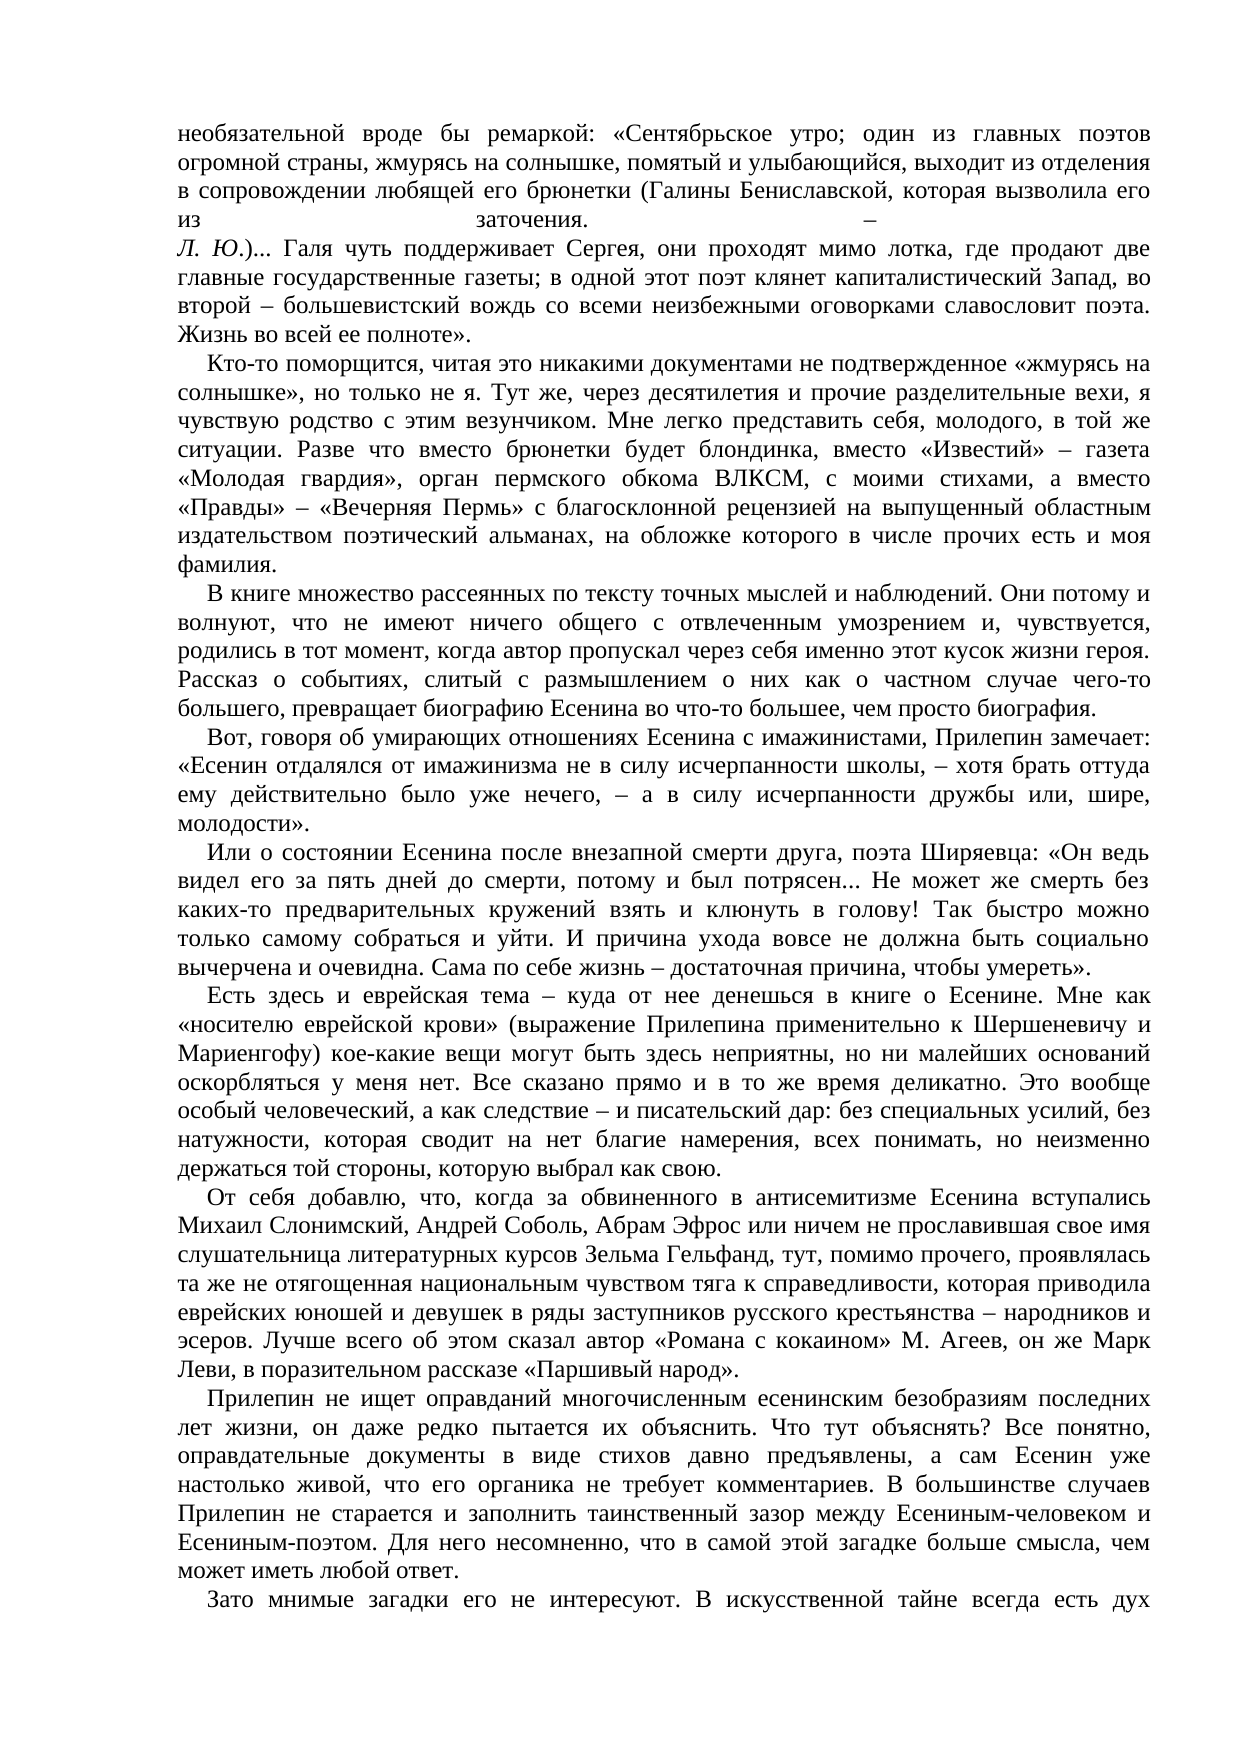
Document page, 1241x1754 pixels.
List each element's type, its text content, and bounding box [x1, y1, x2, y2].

text Или о состоянии Есенина после внезапной смерти друга, поэта Ширяевца: «Он ведь видел его за пять дней до смерти, потому и был потрясен... Не может же смерть без каких-то предварительных кружений взять и клюнуть в голову! Так быстро можно только самому собраться и уйти. И причина ухода вовсе не должна быть социально вычерчена и очевидна. Сама по себе жизнь – достаточная причина, чтобы умереть». [177, 837, 1152, 981]
text Прилепин не ищет оправданий многочисленным есенинским безобразиям последних лет жизни, он даже редко пытается их объяснить. Что тут объяснять? Все понятно, оправдательные документы в виде стихов давно предъявлены, а сам Есенин уже настолько живой, что его органика не требует комментариев. В большинстве случаев Прилепин не старается и заполнить таинственный зазор между Есениным-человеком и Есениным-поэтом. Для него несомненно, что в самой этой загадке больше смысла, чем может иметь любой ответ. [177, 1383, 1152, 1584]
text Вот, говоря об умирающих отношениях Есенина с имажинистами, Прилепин замечает: «Есенин отдалялся от имажинизма не в силу исчерпанности школы, – хотя брать оттуда ему действительно было уже нечего, – а в силу исчерпанности дружбы или, шире, молодости». [177, 722, 1152, 837]
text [177, 1584, 1152, 1613]
text Кто-то поморщится, читая это никакими документами не подтвержденное «жмурясь на солнышке», но только не я. Тут же, через десятилетия и прочие разделительные вехи, я чувствую родство с этим везунчиком. Мне легко представить себя, молодого, в той же ситуации. Разве что вместо брюнетки будет блондинка, вместо «Известий» – газета «Молодая гвардия», орган пермского обкома ВЛКСМ, с моими стихами, а вместо «Правды» – «Вечерняя Пермь» с благосклонной рецензией на выпущенный областным издательством поэтический альманах, на обложке которого в числе прочих есть и моя фамилия. [177, 348, 1152, 578]
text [177, 118, 1152, 348]
text В книге множество рассеянных по тексту точных мыслей и наблюдений. Они потому и волнуют, что не имеют ничего общего с отвлеченным умозрением и, чувствуется, родились в тот момент, когда автор пропускал через себя именно этот кусок жизни героя. Рассказ о событиях, слитый с размышлением о них как о частном случае чего-то большего, превращает биографию Есенина во что-то большее, чем просто биография. [177, 578, 1152, 722]
text Есть здесь и еврейская тема – куда от нее денешься в книге о Есенине. Мне как «носителю еврейской крови» (выражение Прилепина применительно к Шершеневичу и Мариенгофу) кое-какие вещи могут быть здесь неприятны, но ни малейших оснований оскорбляться у меня нет. Все сказано прямо и в то же время деликатно. Это вообще особый человеческий, а как следствие – и писательский дар: без специальных усилий, без натужности, которая сводит на нет благие намерения, всех понимать, но неизменно держаться той стороны, которую выбрал как свою. [177, 981, 1152, 1182]
text От себя добавлю, что, когда за обвиненного в антисемитизме Есенина вступались Михаил Слонимский, Андрей Соболь, Абрам Эфрос или ничем не прославившая свое имя слушательница литературных курсов Зельма Гельфанд, тут, помимо прочего, проявлялась та же не отягощенная национальным чувством тяга к справедливости, которая приводила еврейских юношей и девушек в ряды заступников русского крестьянства – народников и эсеров. Лучше всего об этом сказал автор «Романа с кокаином» М. Агеев, он же Марк Леви, в поразительном рассказе «Паршивый народ». [177, 1182, 1152, 1383]
